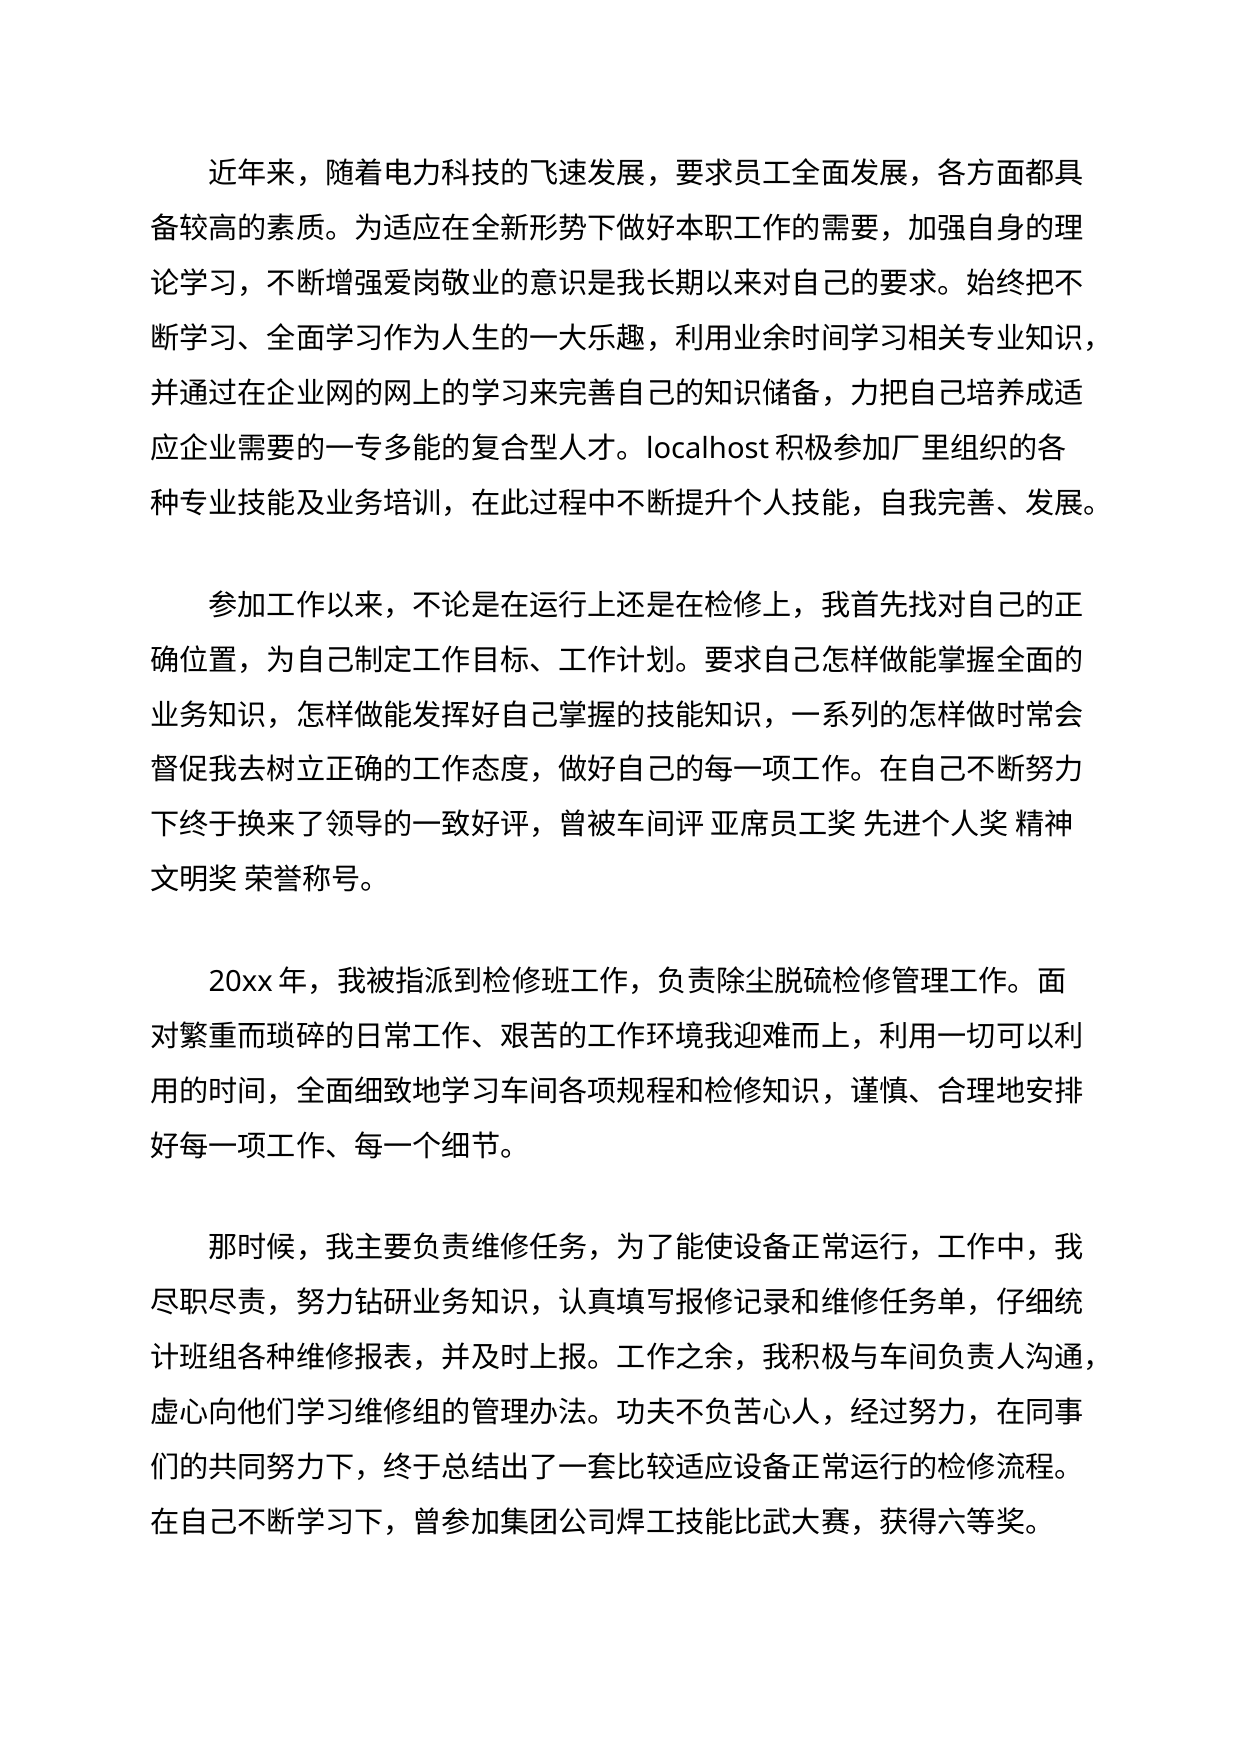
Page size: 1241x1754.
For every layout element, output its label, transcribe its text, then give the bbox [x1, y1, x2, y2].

text 参加工作以来，不论是在运行上还是在检修上，我首先找对自己的正确位置，为自己制定工作目标、工作计划。要求自己怎样做能掌握全面的业务知识，怎样做能发挥好自己掌握的技能知识，一系列的怎样做时常会督促我去树立正确的工作态度，做好自己的每一项工作。在自己不断努力下终于换来了领导的一致好评，曾被车间评 亚席员工奖 先进个人奖 精神文明奖 荣誉称号。 [150, 581, 1090, 898]
text 20xx年，我被指派到检修班工作，负责除尘脱硫检修管理工作。面对繁重而琐碎的日常工作、艰苦的工作环境我迎难而上，利用一切可以利用的时间，全面细致地学习车间各项规程和检修知识，谨慎、合理地安排好每一项工作、每一个细节。 [150, 957, 1090, 1164]
text 近年来，随着电力科技的飞速发展，要求员工全面发展，各方面都具备较高的素质。为适应在全新形势下做好本职工作的需要，加强自身的理论学习，不断增强爱岗敬业的意识是我长期以来对自己的要求。始终把不断学习、全面学习作为人生的一大乐趣，利用业余时间学习相关专业知识，并通过在企业网的网上的学习来完善自己的知识储备，力把自己培养成适应企业需要的一专多能的复合型人才。localhost积极参加厂里组织的各种专业技能及业务培训，在此过程中不断提升个人技能，自我完善、发展。 [150, 150, 1090, 522]
text 那时候，我主要负责维修任务，为了能使设备正常运行，工作中，我尽职尽责，努力钻研业务知识，认真填写报修记录和维修任务单，仔细统计班组各种维修报表，并及时上报。工作之余，我积极与车间负责人沟通，虚心向他们学习维修组的管理办法。功夫不负苦心人，经过努力，在同事们的共同努力下，终于总结出了一套比较适应设备正常运行的检修流程。在自己不断学习下，曾参加集团公司焊工技能比武大赛，获得六等奖。 [150, 1224, 1090, 1541]
